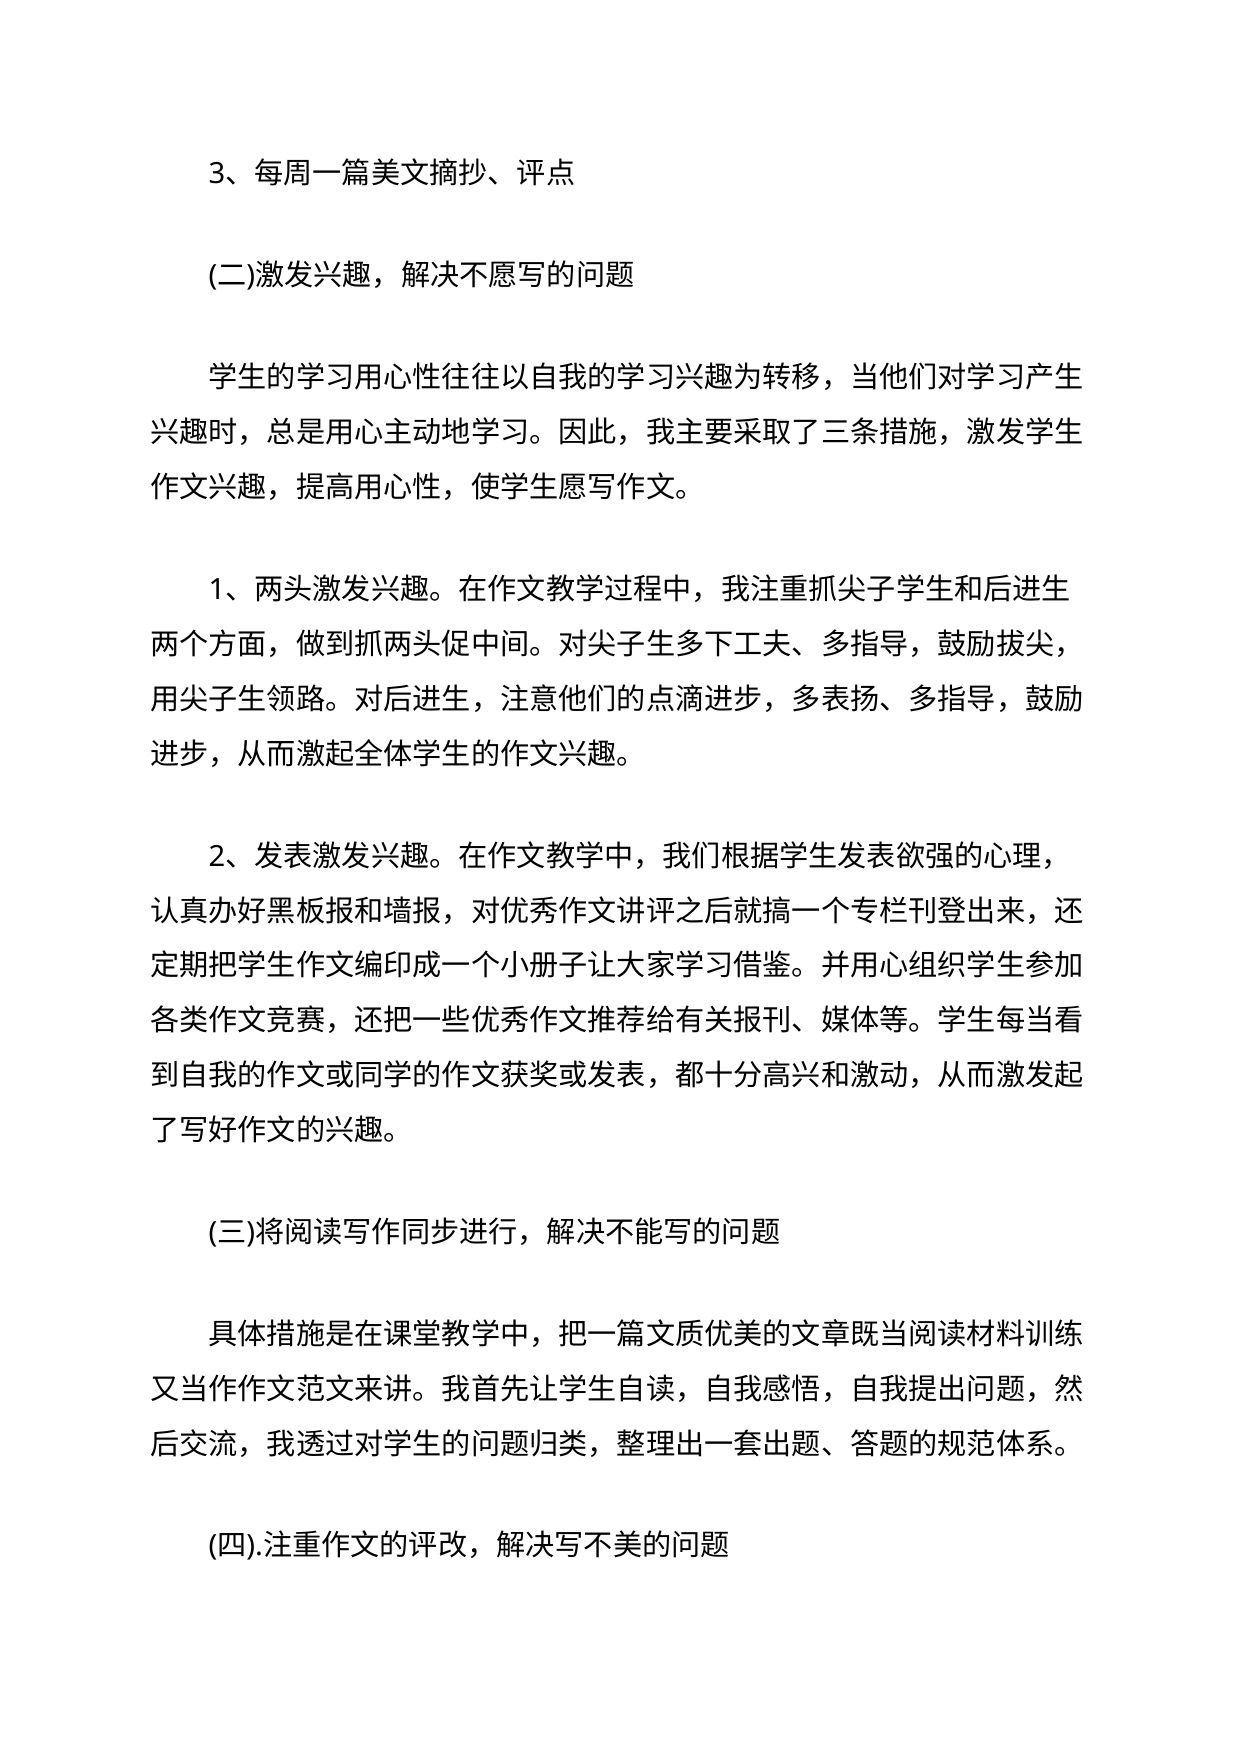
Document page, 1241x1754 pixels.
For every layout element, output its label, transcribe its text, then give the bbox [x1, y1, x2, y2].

text 1、两头激发兴趣。在作文教学过程中，我注重抓尖子学生和后进生两个方面，做到抓两头促中间。对尖子生多下工夫、多指导，鼓励拔尖，用尖子生领路。对后进生，注意他们的点滴进步，多表扬、多指导，鼓励进步，从而激起全体学生的作文兴趣。 [150, 566, 1090, 773]
text 3、每周一篇美文摘抄、评点 [150, 150, 1090, 192]
text 2、发表激发兴趣。在作文教学中，我们根据学生发表欲强的心理，认真办好黑板报和墙报，对优秀作文讲评之后就搞一个专栏刊登出来，还定期把学生作文编印成一个小册子让大家学习借鉴。并用心组织学生参加各类作文竞赛，还把一些优秀作文推荐给有关报刊、媒体等。学生每当看到自我的作文或同学的作文获奖或发表，都十分高兴和激动，从而激发起了写好作文的兴趣。 [150, 832, 1090, 1149]
text 学生的学习用心性往往以自我的学习兴趣为转移，当他们对学习产生兴趣时，总是用心主动地学习。因此，我主要采取了三条措施，激发学生作文兴趣，提高用心性，使学生愿写作文。 [150, 354, 1090, 506]
text (四).注重作文的评改，解决写不美的问题 [150, 1522, 1090, 1564]
text (三)将阅读写作同步进行，解决不能写的问题 [150, 1208, 1090, 1251]
text 具体措施是在课堂教学中，把一篇文质优美的文章既当阅读材料训练又当作作文范文来讲。我首先让学生自读，自我感悟，自我提出问题，然后交流，我透过对学生的问题归类，整理出一套出题、答题的规范体系。 [150, 1310, 1090, 1462]
text (二)激发兴趣，解决不愿写的问题 [150, 252, 1090, 294]
